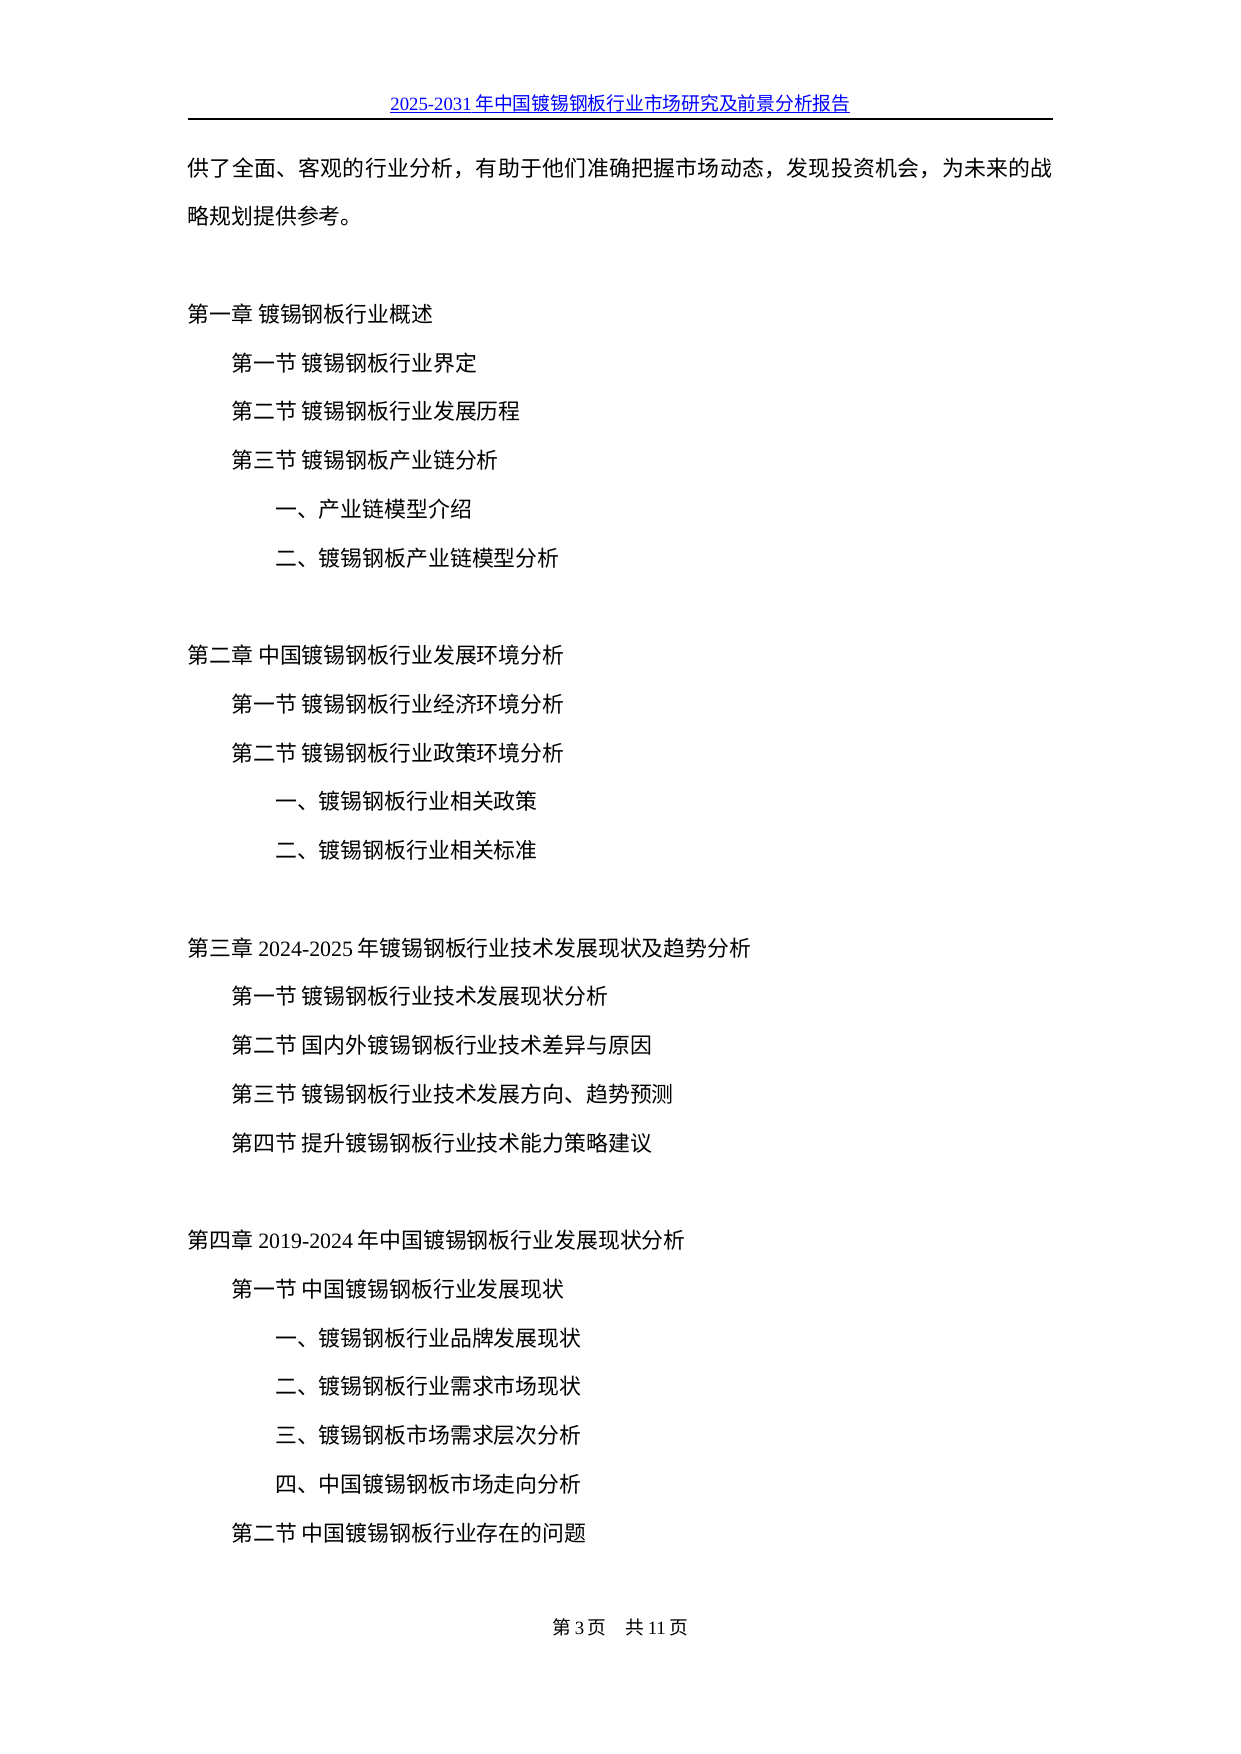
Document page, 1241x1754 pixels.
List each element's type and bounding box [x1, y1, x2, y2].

text [187, 150, 1053, 1548]
